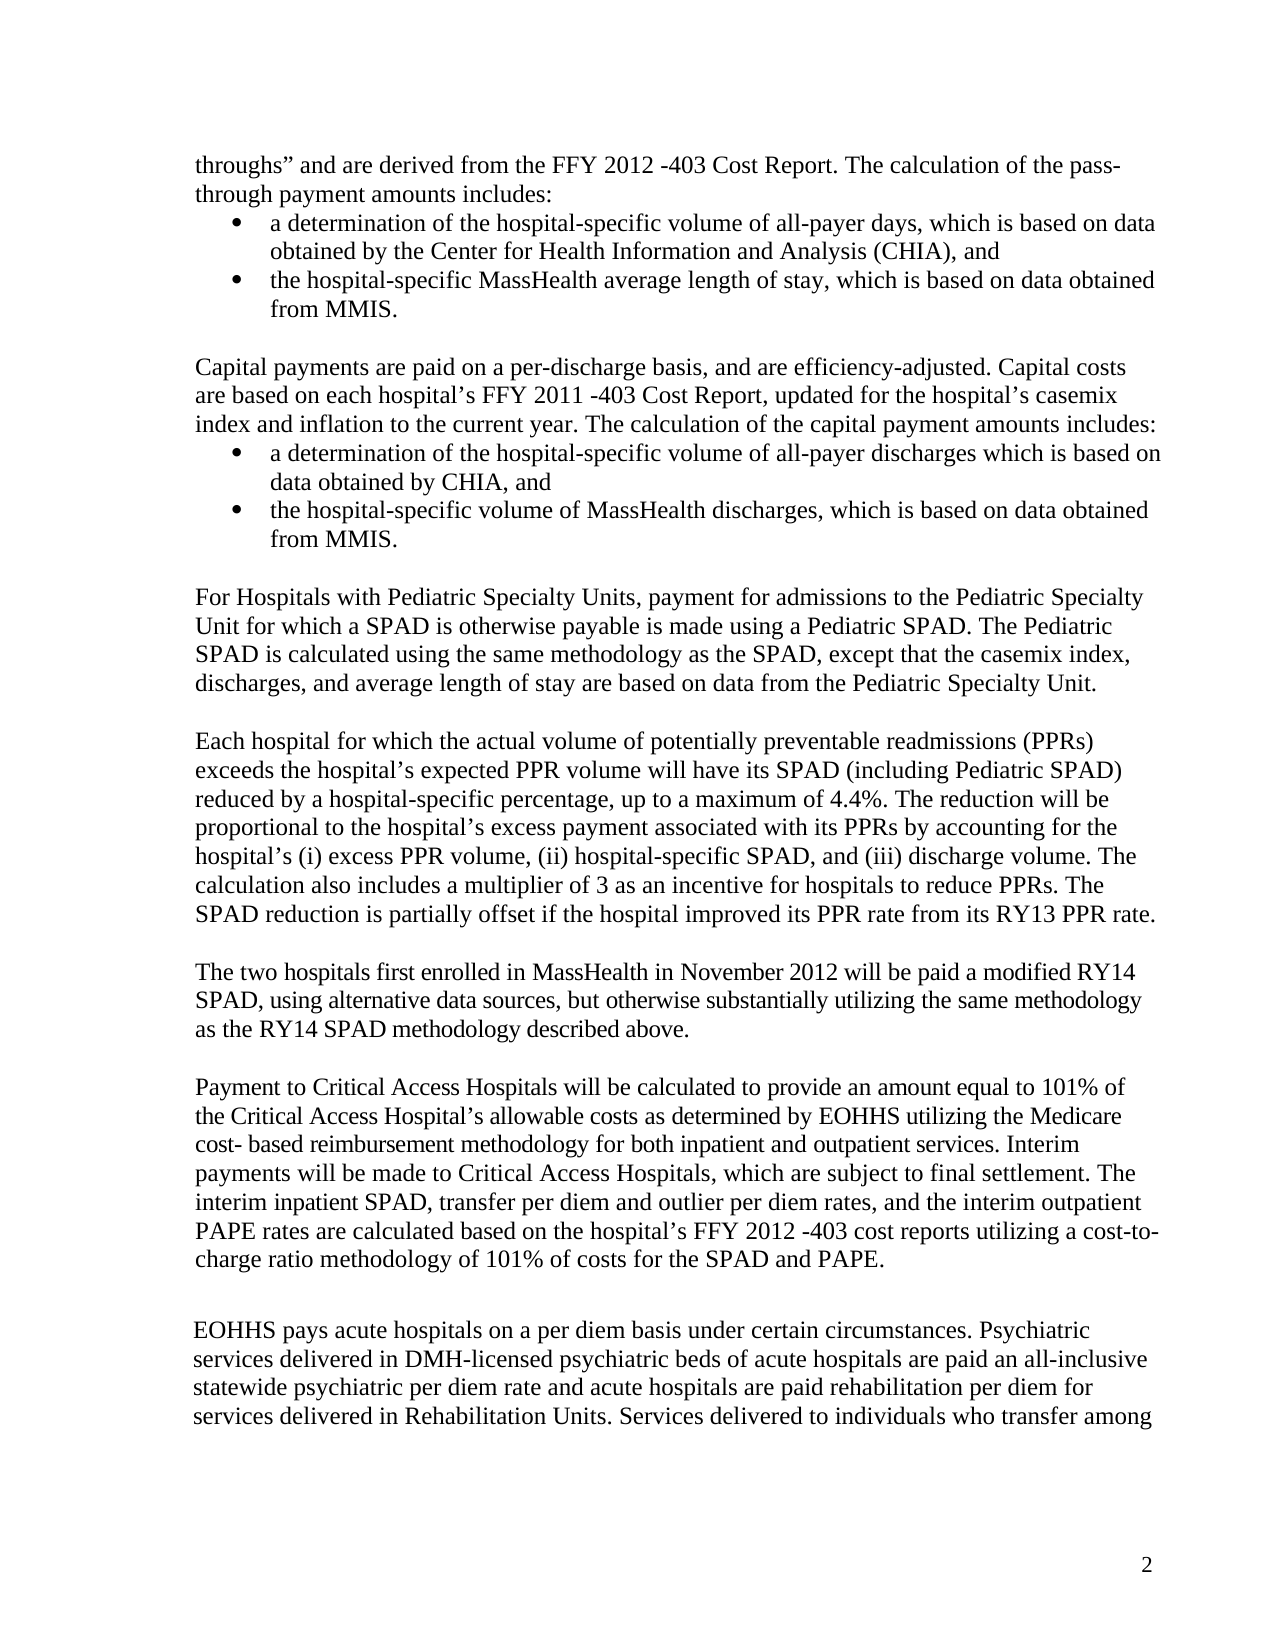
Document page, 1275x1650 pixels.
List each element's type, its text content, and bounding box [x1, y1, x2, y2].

text Capital payments are paid on a per-discharge basis, and are efficiency-adjusted. Capital costs are based on each hospital’s FFY 2011 -403 Cost Report, updated for the hospital’s casemix index and inflation to the current year. The calculation of the capital payment amounts includes: [195, 352, 1158, 438]
list a determination of the hospital-specific volume of all-payer discharges which is based on data obtained by CHIA, and [232, 438, 1163, 496]
text For Hospitals with Pediatric Specialty Units, payment for admissions to the Pediatric Specialty Unit for which a SPAD is otherwise payable is made using a Pediatric SPAD. The Pediatric SPAD is calculated using the same methodology as the SPAD, except that the casemix index, discharges, and average length of stay are based on data from the Pediatric Specialty Unit. [195, 582, 1146, 697]
list a determination of the hospital-specific volume of all-payer days, which is based on data obtained by the Center for Health Information and Analysis (CHIA), and [232, 208, 1157, 265]
list the hospital-specific MassHealth average length of stay, which is based on data obtained from MMIS. [232, 265, 1157, 323]
list the hospital-specific volume of MassHealth discharges, which is based on data obtained from MMIS. [232, 496, 1150, 553]
text throughs” and are derived from the FFY 2012 -403 Cost Report. The calculation of the pass- through payment amounts includes: [195, 150, 1123, 208]
text EOHHS pays acute hospitals on a per diem basis under certain circumstances. Psychiatric services delivered in DMH-licensed psychiatric beds of acute hospitals are paid an all-inclusive statewide psychiatric per diem rate and acute hospitals are paid rehabilitation per diem for services delivered in Rehabilitation Units. Services delivered to individuals who transfer among [193, 1315, 1154, 1430]
text The two hospitals first enrolled in MassHealth in November 2012 will be paid a modified RY14 SPAD, using alternative data sources, but otherwise substantially utilizing the same methodology as the RY14 SPAD methodology described above. [195, 957, 1146, 1043]
text Payment to Critical Access Hospitals will be calculated to provide an amount equal to 101% of the Critical Access Hospital’s allowable costs as determined by EOHHS utilizing the Medicare cost- based reimbursement methodology for both inpatient and outpatient services. Interim payments will be made to Critical Access Hospitals, which are subject to final settlement. The interim inpatient SPAD, transfer per diem and outlier per diem rates, and the interim outpatient PAPE rates are calculated based on the hospital’s FFY 2012 -403 cost reports utilizing a cost-to-charge ratio methodology of 101% of costs for the SPAD and PAPE. [195, 1072, 1161, 1273]
text Each hospital for which the actual volume of potentially preventable readmissions (PPRs) exceeds the hospital’s expected PPR volume will have its SPAD (including Pediatric SPAD) reduced by a hospital-specific percentage, up to a maximum of 4.4%. The reduction will be proportional to the hospital’s excess payment associated with its PPRs by accounting for the hospital’s (i) excess PPR volume, (ii) hospital-specific SPAD, and (iii) discharge volume. The calculation also includes a multiplier of 3 as an incentive for hospitals to reduce PPRs. The SPAD reduction is partially offset if the hospital improved its PPR rate from its RY13 PPR rate. [195, 726, 1159, 927]
